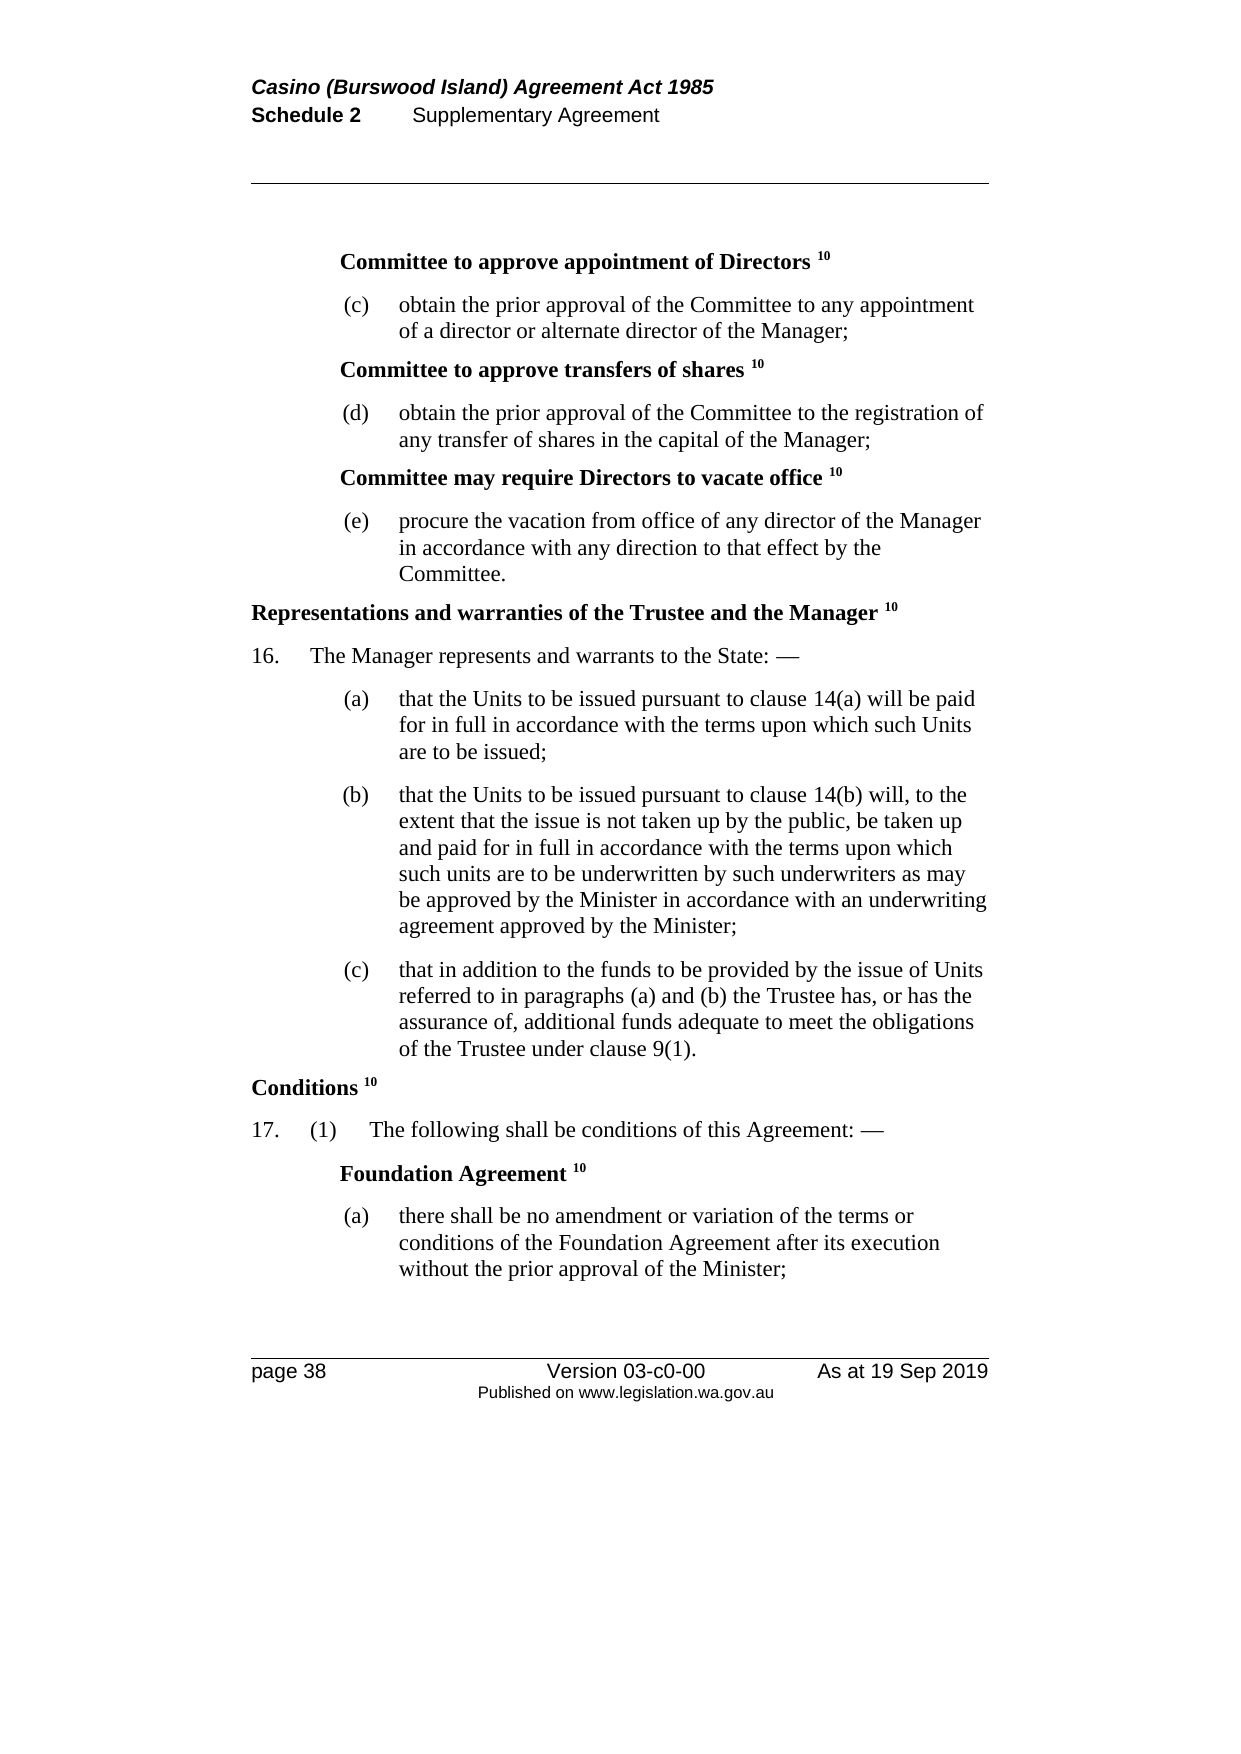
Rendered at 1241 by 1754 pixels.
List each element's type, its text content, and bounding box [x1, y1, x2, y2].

text Committee to approve appointment of Directors 10 [339, 248, 989, 274]
text Conditions 10 [251, 1073, 989, 1100]
text (a) that the Units to be issued pursuant to clause 14(a) will be paid for in full in accordance with the terms upon which such Units are to be issued; [251, 685, 989, 764]
text (d) obtain the prior approval of the Committee to the registration of any transfer of shares in the capital of the Manager; [251, 399, 989, 452]
text (b) that the Units to be issued pursuant to clause 14(b) will, to the extent that the issue is not taken up by the public, be taken up and paid for in full in accordance with the terms upon which such units are to be underwritten by such underwriters as may be approved by the Minister in accordance with an underwriting agreement approved by the Minister; [251, 781, 989, 939]
text 17. (1) The following shall be conditions of this Agreement: — [251, 1117, 989, 1143]
text (e) procure the vacation from office of any director of the Manager in accordance with any direction to that effect by the Committee. [251, 507, 989, 587]
text (c) obtain the prior approval of the Committee to any appointment of a director or alternate director of the Manager; [251, 291, 989, 344]
text (c) that in addition to the funds to be provided by the issue of Units referred to in paragraphs (a) and (b) the Trustee has, or has the assurance of, additional funds adequate to meet the obligations of the Trustee under clause 9(1). [251, 956, 989, 1061]
text Foundation Agreement 10 [339, 1159, 989, 1186]
text (a) there shall be no amendment or variation of the terms or conditions of the Foundation Agreement after its execution without the prior approval of the Minister; [251, 1203, 989, 1282]
text 16. The Manager represents and warrants to the State: — [251, 642, 989, 668]
text Representations and warranties of the Trustee and the Manager 10 [251, 599, 989, 625]
text Committee to approve transfers of shares 10 [339, 356, 989, 383]
text Committee may require Directors to vacate office 10 [339, 464, 989, 491]
